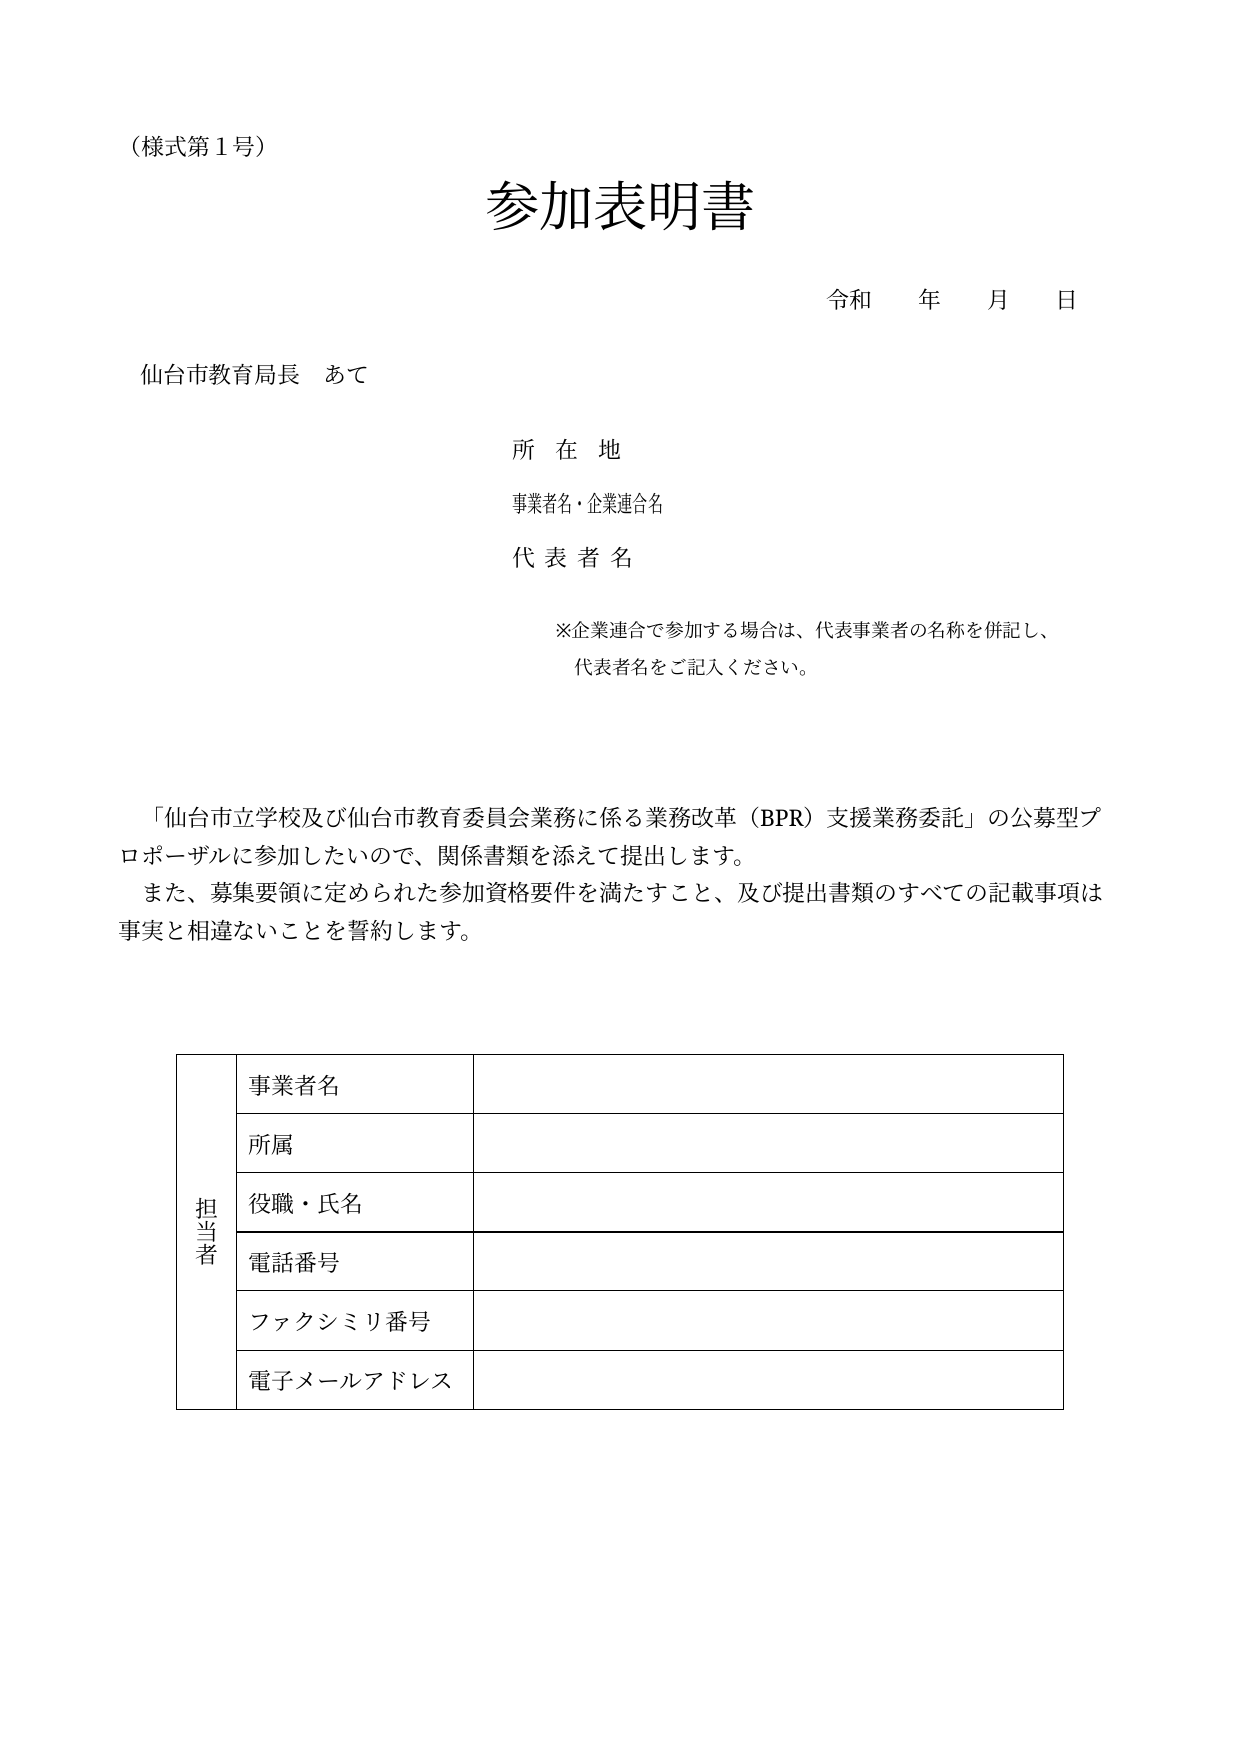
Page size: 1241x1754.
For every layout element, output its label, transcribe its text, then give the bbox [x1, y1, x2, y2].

text 「仙台市立学校及び仙台市教育委員会業務に係る業務改革（BPR）支援業務委託」の公募型プロポーザルに参加したいので、関係書類を添えて提出します。 [118, 798, 1122, 873]
text 代表者名 [512, 538, 1122, 575]
table_cell [474, 1291, 1063, 1349]
text 参加表明書 [118, 164, 1122, 242]
table_cell [474, 1233, 1063, 1290]
text 仙台市教育局長 あて [140, 355, 1122, 392]
table_cell 電子メールアドレス [237, 1351, 473, 1408]
text 令和 年 月 日 [118, 280, 1078, 317]
table_cell [474, 1351, 1063, 1408]
text また、募集要領に定められた参加資格要件を満たすこと、及び提出書類のすべての記載事項は事実と相違ないことを誓約します。 [118, 873, 1122, 948]
table_cell 役職・氏名 [237, 1173, 473, 1231]
table_cell [474, 1173, 1063, 1231]
table_header 事業者名 [237, 1055, 473, 1113]
table_cell 所属 [237, 1114, 473, 1172]
table_header [474, 1055, 1063, 1113]
table_header 担当者 [177, 1055, 236, 1408]
text 事業者名・企業連合名 [512, 484, 1122, 521]
table_cell ファクシミリ番号 [237, 1291, 473, 1349]
text （様式第１号） [118, 127, 1122, 164]
table_cell [474, 1114, 1063, 1172]
text ※企業連合で参加する場合は、代表事業者の名称を併記し、 代表者名をご記入ください。 [556, 610, 1122, 685]
table_cell 電話番号 [237, 1233, 473, 1290]
text 所在地 [512, 430, 1122, 467]
